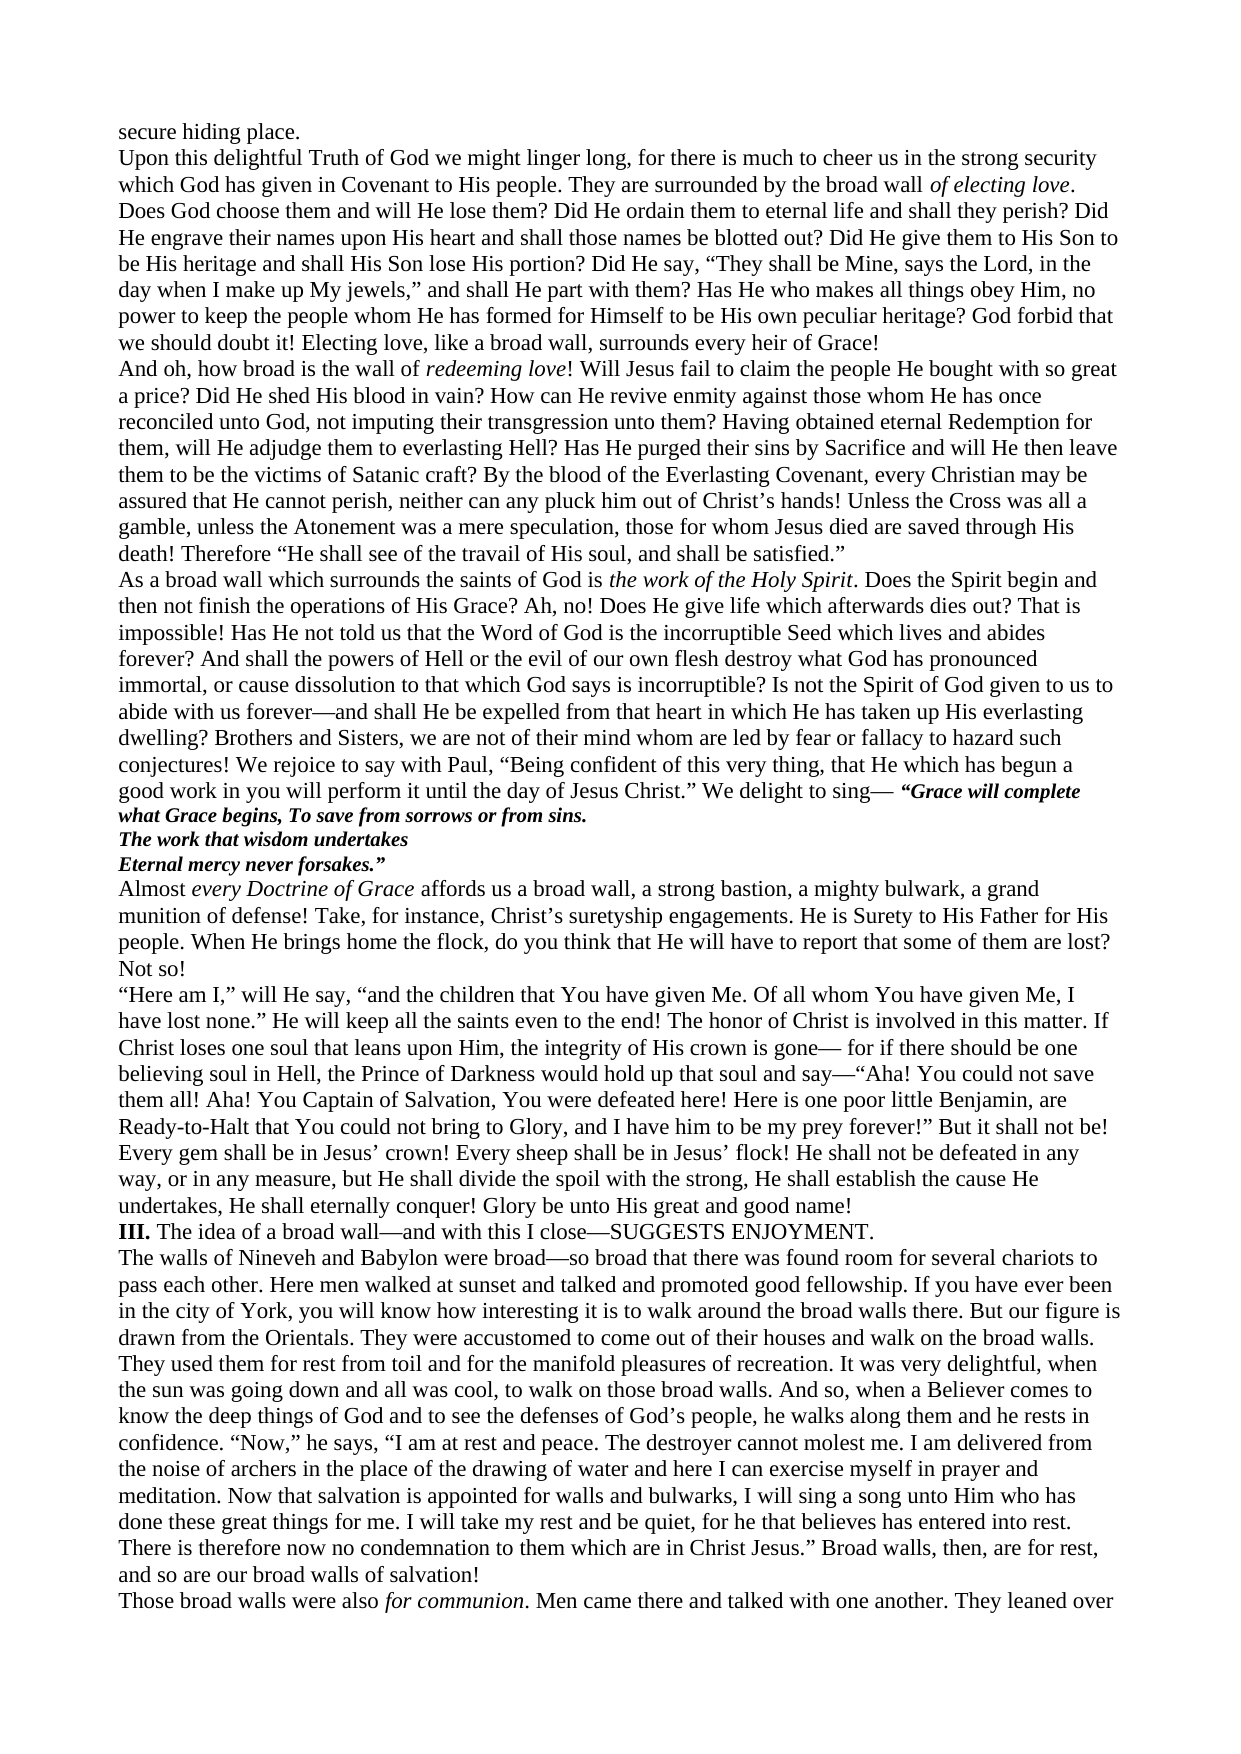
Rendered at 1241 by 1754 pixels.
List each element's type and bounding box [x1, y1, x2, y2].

text [118, 118, 1122, 1613]
